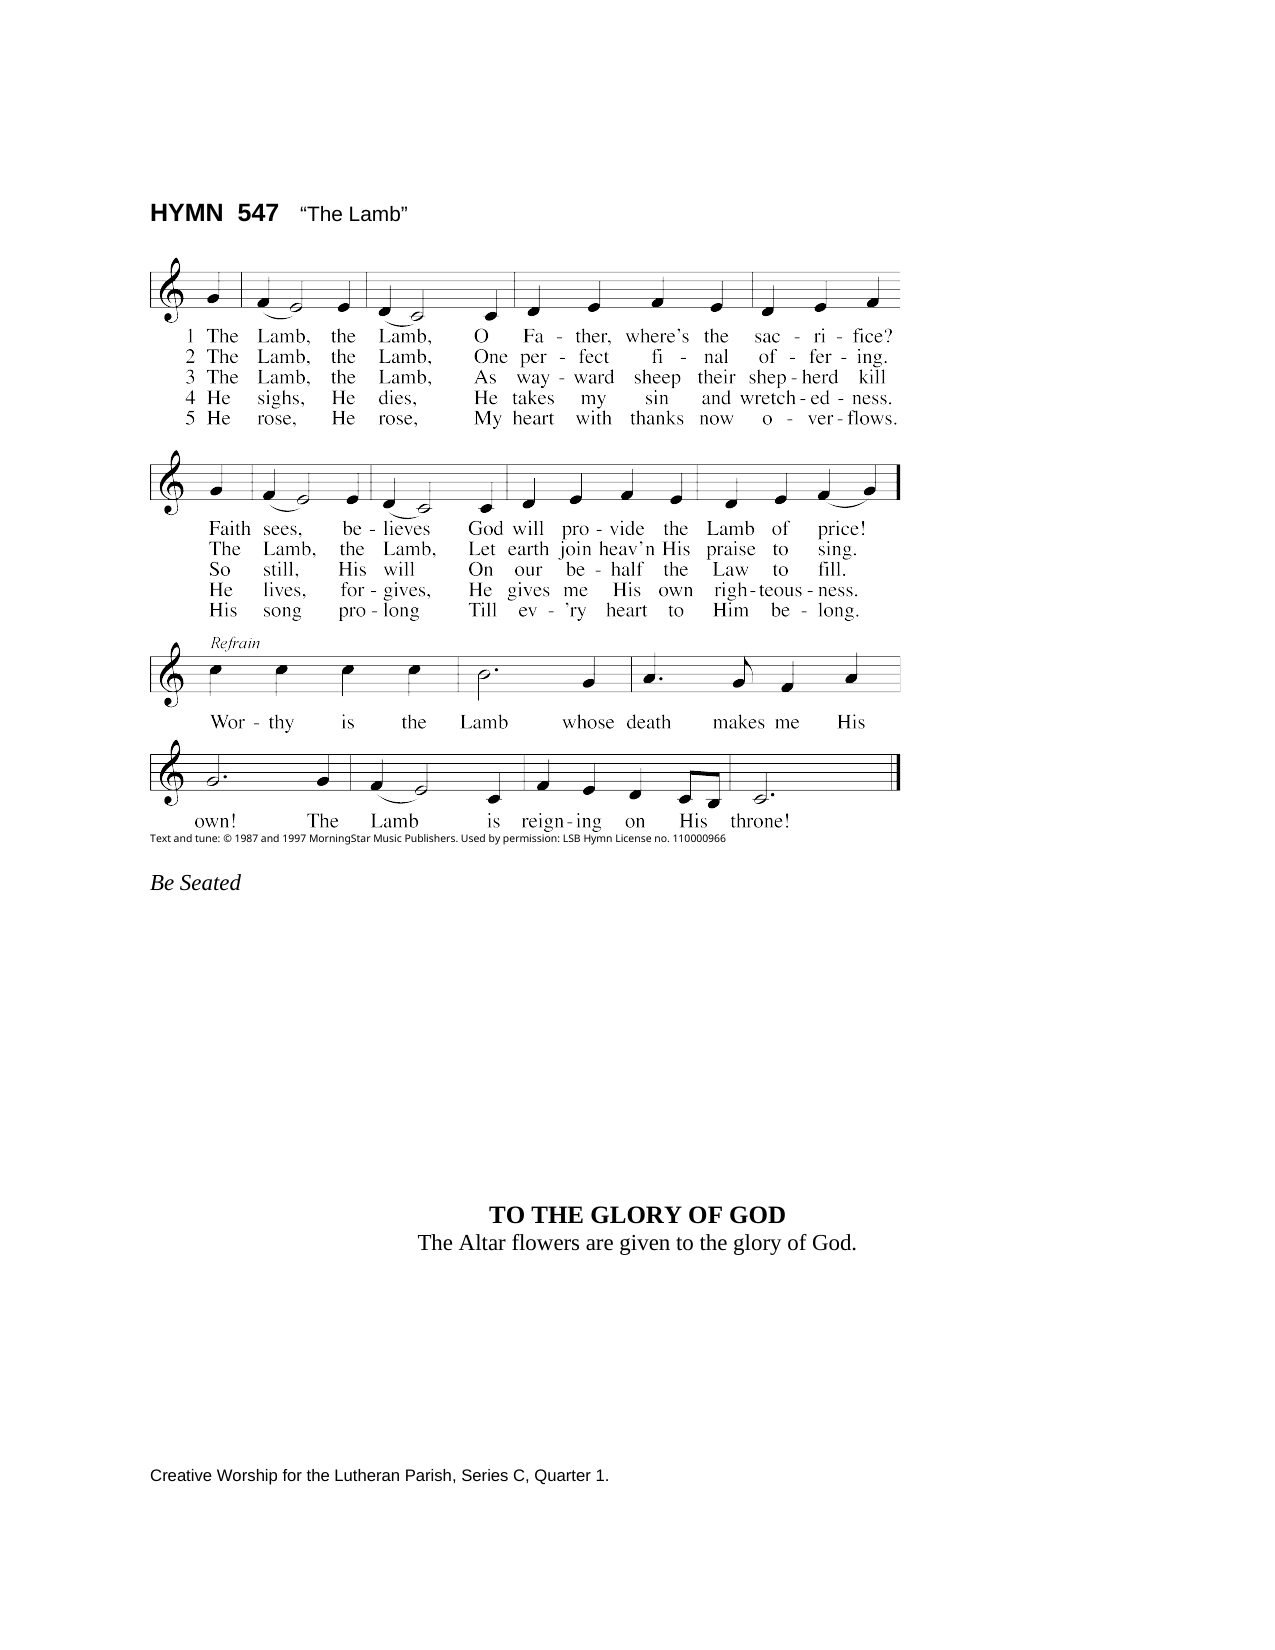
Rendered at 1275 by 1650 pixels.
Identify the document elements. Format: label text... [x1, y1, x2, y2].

text TO THE GLORY OF GOD [150, 1200, 1125, 1229]
text HYMN 547 “The Lamb” [150, 198, 1125, 227]
text Be Seated [150, 869, 1125, 896]
text The Altar flowers are given to the glory of God. [150, 1229, 1125, 1255]
text Text and tune: © 1987 and 1997 MorningStar Music Publishers. Used by permission: LSB Hymn License no. 110000966 [150, 831, 1125, 846]
picture [150, 257, 901, 832]
text Creative Worship for the Lutheran Parish, Series C, Quarter 1. [150, 1466, 1125, 1485]
